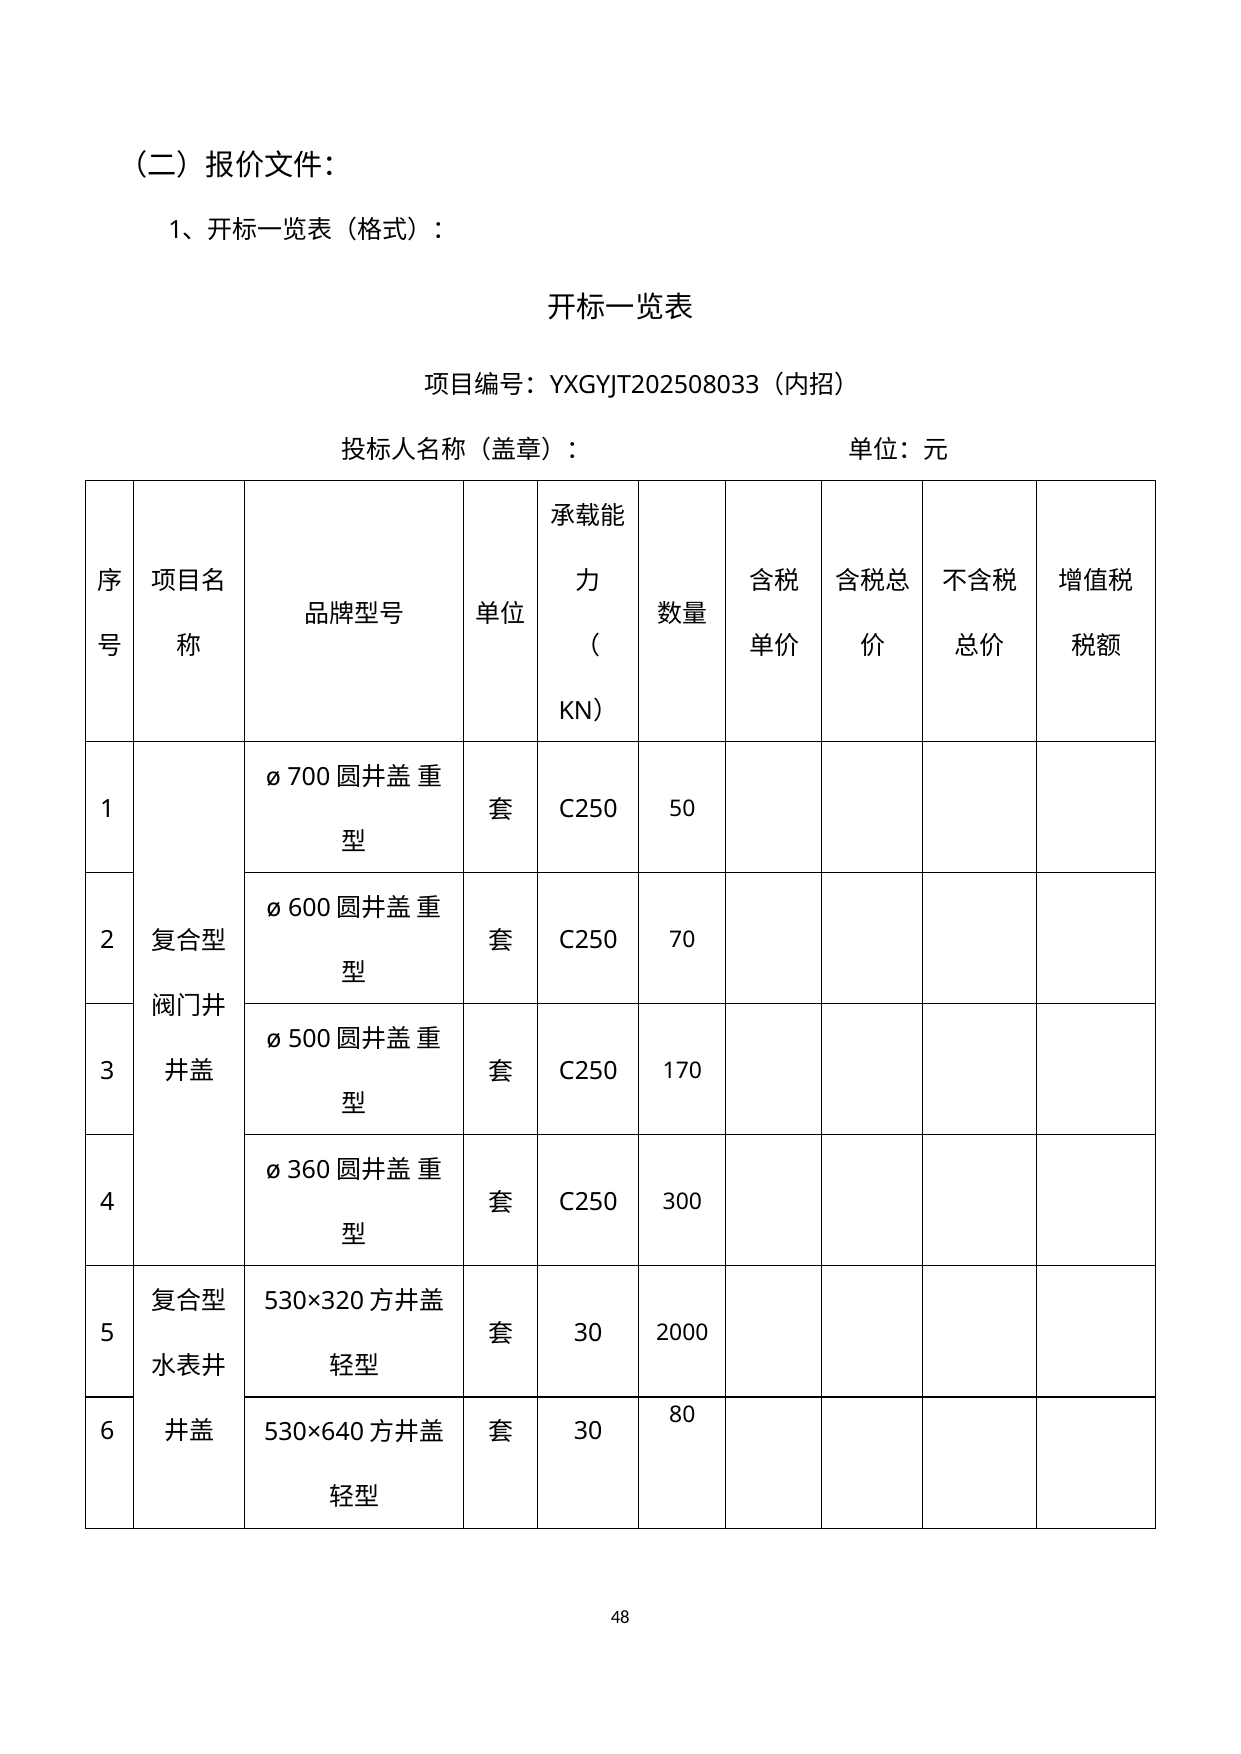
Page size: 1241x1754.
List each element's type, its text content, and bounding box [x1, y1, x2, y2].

table_header 单位 [464, 481, 537, 741]
table_header 含税总价 [822, 481, 922, 741]
table_cell [923, 1135, 1036, 1265]
table_cell [822, 873, 922, 1003]
table_cell 套 [464, 1004, 537, 1134]
table_cell C250 [538, 873, 638, 1003]
table_cell [1037, 1135, 1155, 1265]
table_cell 套 [464, 1135, 537, 1265]
table_cell [726, 742, 821, 872]
table_cell [726, 873, 821, 1003]
table_header 项目名称 [134, 481, 244, 741]
table_cell 6 [86, 1398, 133, 1527]
table_cell 复合型 阀门井 井盖 [134, 742, 244, 1265]
table_cell 50 [639, 742, 725, 872]
table_cell [822, 1398, 922, 1527]
table_header 不含税总价 [923, 481, 1036, 741]
table_cell [726, 1398, 821, 1527]
table_cell 套 [464, 873, 537, 1003]
table_cell 80 [639, 1398, 725, 1527]
table_cell C250 [538, 1004, 638, 1134]
table_cell [1037, 1398, 1155, 1527]
table_cell ø 500圆井盖 重型 [245, 1004, 463, 1134]
table_cell [726, 1135, 821, 1265]
table_cell [822, 742, 922, 872]
table_header 数量 [639, 481, 725, 741]
table_cell ø 360 圆井盖 重型 [245, 1135, 463, 1265]
table_cell [923, 742, 1036, 872]
table_cell 套 [464, 1398, 537, 1527]
table_cell 1 [86, 742, 133, 872]
text 投标人名称（盖章）： 单位：元 [118, 415, 1122, 480]
table_cell [1037, 873, 1155, 1003]
table_cell 套 [464, 742, 537, 872]
table_cell [822, 1266, 922, 1396]
table_cell [726, 1266, 821, 1396]
table_cell C250 [538, 742, 638, 872]
table_cell [923, 873, 1036, 1003]
table_cell 5 [86, 1266, 133, 1396]
text 1、开标一览表（格式）： [118, 195, 1122, 260]
table_cell 套 [464, 1266, 537, 1396]
table_cell C250 [538, 1135, 638, 1265]
table_cell 2 [86, 873, 133, 1003]
text 项目编号：YXGYJT202508033（内招） [118, 350, 1122, 415]
table_header 承载能力（KN） [538, 481, 638, 741]
table_cell [923, 1266, 1036, 1396]
text 开标一览表 [118, 273, 1122, 338]
table_header 增值税税额 [1037, 481, 1155, 741]
table_cell 复合型 水表井 井盖 [134, 1266, 244, 1527]
table_cell [1037, 742, 1155, 872]
table_cell [1037, 1004, 1155, 1134]
table_cell 3 [86, 1004, 133, 1134]
table_header 品牌型号 [245, 481, 463, 741]
table_cell [726, 1004, 821, 1134]
table_cell 530×640方井盖 轻型 [245, 1398, 463, 1527]
table_cell ø 600圆井盖 重型 [245, 873, 463, 1003]
table_cell 70 [639, 873, 725, 1003]
table_cell 30 [538, 1398, 638, 1527]
table_header 序号 [86, 481, 133, 741]
table_cell [822, 1004, 922, 1134]
table_cell 2000 [639, 1266, 725, 1396]
table_header 含税单价 [726, 481, 821, 741]
table_cell [1037, 1266, 1155, 1396]
table_cell 530×320方井盖 轻型 [245, 1266, 463, 1396]
table_cell 170 [639, 1004, 725, 1134]
table_cell [822, 1135, 922, 1265]
table_cell 300 [639, 1135, 725, 1265]
table_cell [923, 1004, 1036, 1134]
table_cell 4 [86, 1135, 133, 1265]
table_cell [923, 1398, 1036, 1527]
table_cell ø 700 圆井盖 重型 [245, 742, 463, 872]
text （二）报价文件： [118, 130, 1122, 195]
table_cell 30 [538, 1266, 638, 1396]
